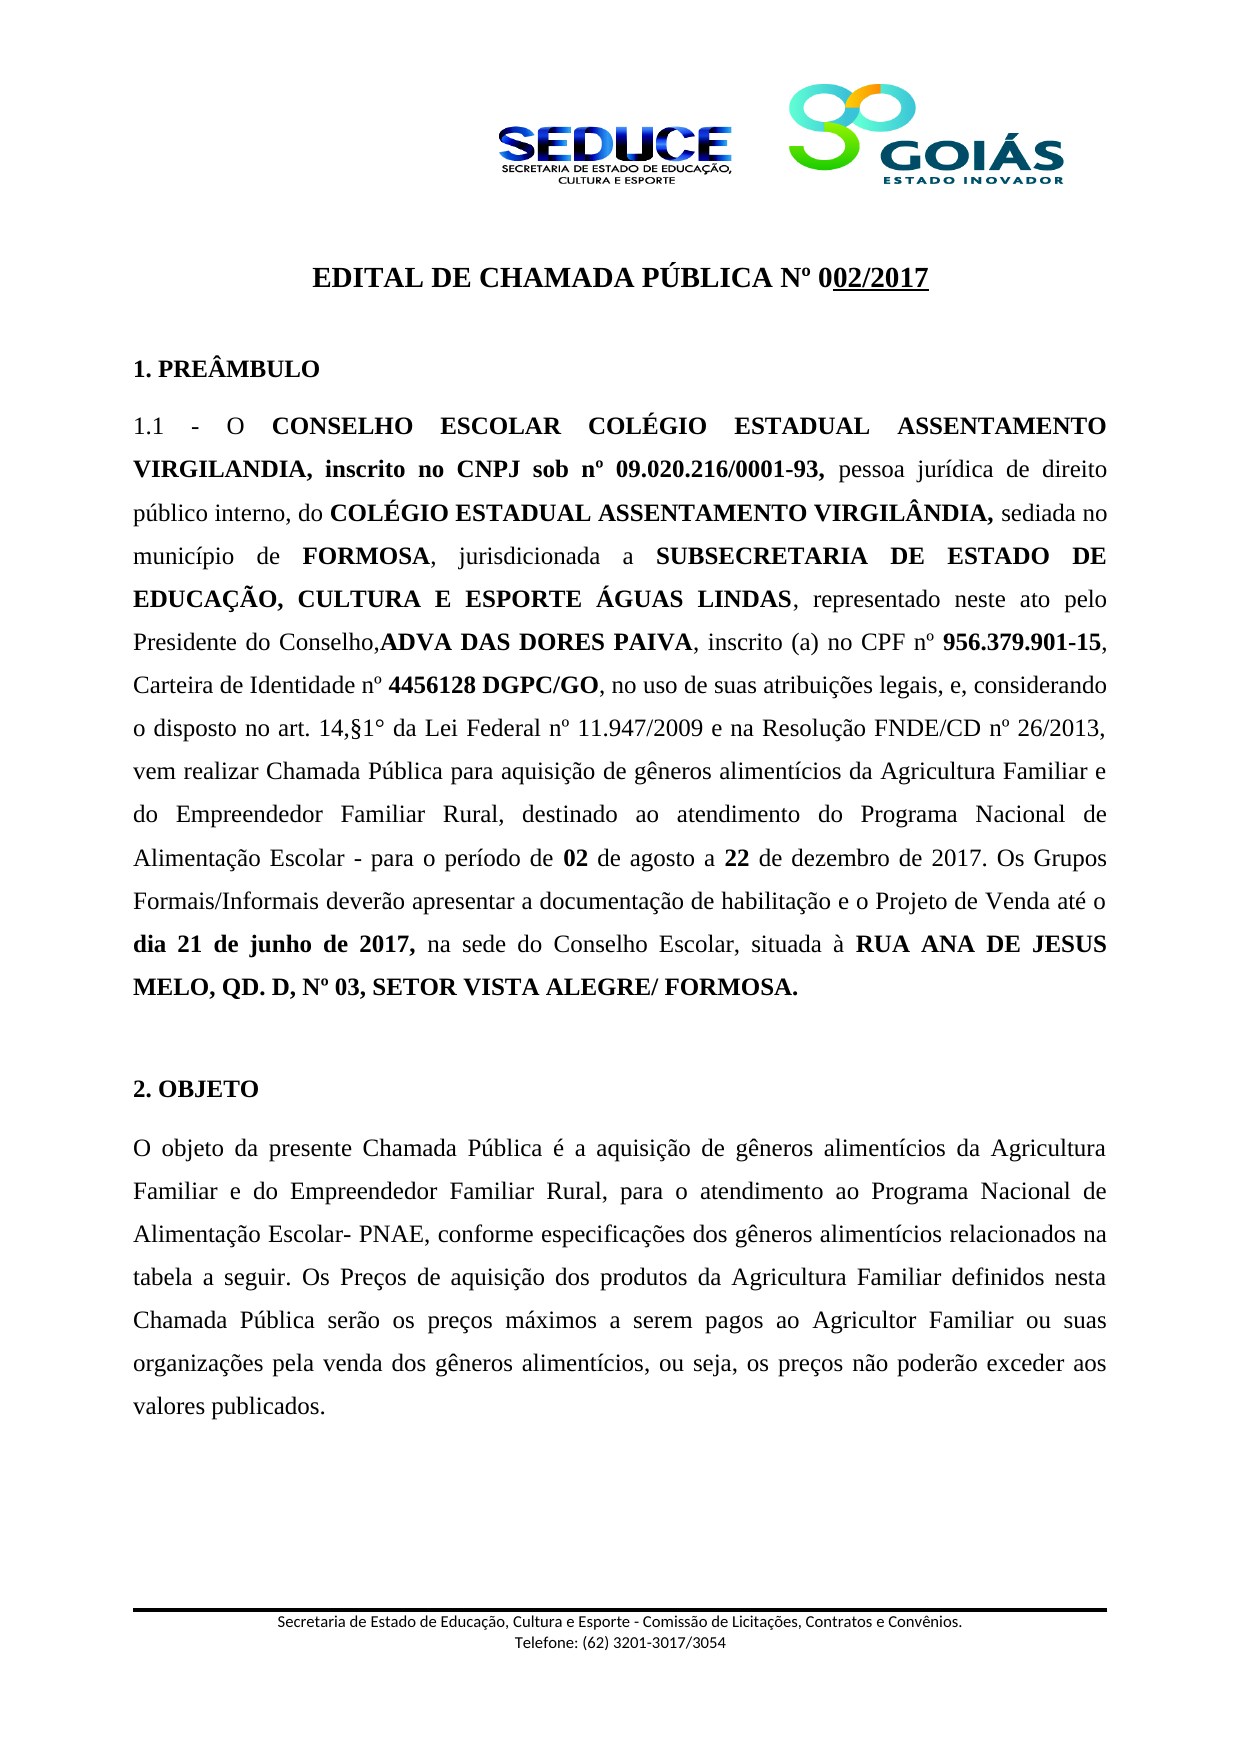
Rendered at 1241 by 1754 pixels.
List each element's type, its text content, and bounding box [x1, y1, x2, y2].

text EDITAL DE CHAMADA PÚBLICA Nº 002/2017 [133, 260, 1107, 294]
text 1. PREÂMBULO [133, 354, 1107, 383]
text O objeto da presente Chamada Pública é a aquisição de gêneros alimentícios da Agricultura Familiar e do Empreendedor Familiar Rural, para o atendimento ao Programa Nacional de Alimentação Escolar- PNAE, conforme especificações dos gêneros alimentícios relacionados na tabela a seguir. Os Preços de aquisição dos produtos da Agricultura Familiar definidos nesta Chamada Pública serão os preços máximos a serem pagos ao Agricultor Familiar ou suas organizações pela venda dos gêneros alimentícios, ou seja, os preços não poderão exceder aos valores publicados. [133, 1133, 1107, 1420]
text 2. OBJETO [133, 1074, 1107, 1103]
text 1.1 - O CONSELHO ESCOLAR COLÉGIO ESTADUAL ASSENTAMENTO VIRGILANDIA, inscrito no CNPJ sob nº 09.020.216/0001-93, pessoa jurídica de direito público interno, do COLÉGIO ESTADUAL ASSENTAMENTO VIRGILÂNDIA, sediada no município de FORMOSA, jurisdicionada a SUBSECRETARIA DE ESTADO DE EDUCAÇÃO, CULTURA E ESPORTE ÁGUAS LINDAS, representado neste ato pelo Presidente do Conselho,ADVA DAS DORES PAIVA, inscrito (a) no CPF nº 956.379.901-15, Carteira de Identidade nº 4456128 DGPC/GO, no uso de suas atribuições legais, e, considerando o disposto no art. 14,§1° da Lei Federal nº 11.947/2009 e na Resolução FNDE/CD nº 26/2013, vem realizar Chamada Pública para aquisição de gêneros alimentícios da Agricultura Familiar e do Empreendedor Familiar Rural, destinado ao atendimento do Programa Nacional de Alimentação Escolar - para o período de 02 de agosto a 22 de dezembro de 2017. Os Grupos Formais/Informais deverão apresentar a documentação de habilitação e o Projeto de Venda até o dia 21 de junho de 2017, na sede do Conselho Escolar, situada à RUA ANA DE JESUS MELO, QD. D, Nº 03, SETOR VISTA ALEGRE/ FORMOSA. [133, 411, 1107, 1001]
picture [477, 73, 1108, 212]
